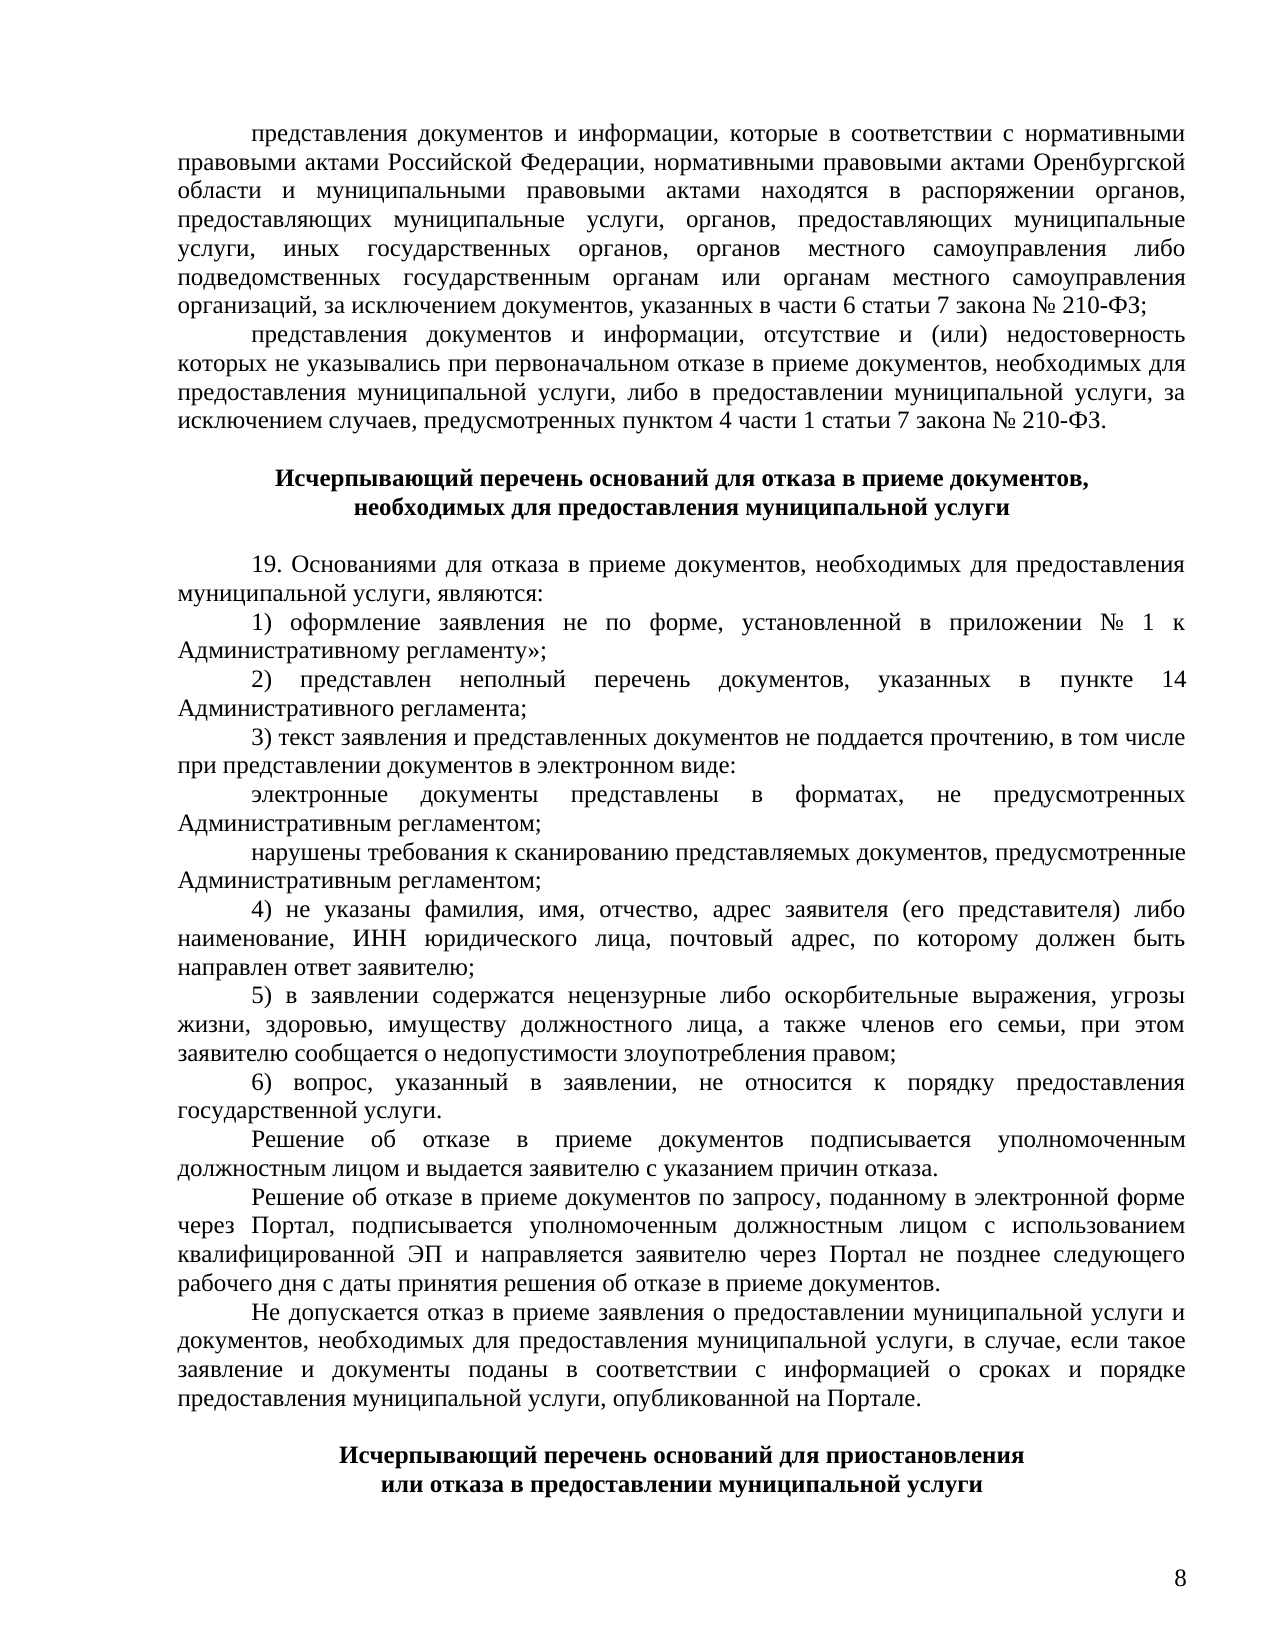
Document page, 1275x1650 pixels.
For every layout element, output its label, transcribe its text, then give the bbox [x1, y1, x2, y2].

text 3) текст заявления и представленных документов не поддается прочтению, в том числе при представлении документов в электронном виде: [177, 722, 1186, 779]
text представления документов и информации, которые в соответствии с нормативными правовыми актами Российской Федерации, нормативными правовыми актами Оренбургской области и муниципальными правовыми актами находятся в распоряжении органов, предоставляющих муниципальные услуги, органов, предоставляющих муниципальные услуги, иных государственных органов, органов местного самоуправления либо подведомственных государственным органам или органам местного самоуправления организаций, за исключением документов, указанных в части 6 статьи 7 закона № 210-ФЗ; [177, 118, 1186, 319]
text нарушены требования к сканированию представляемых документов, предусмотренные Административным регламентом; [177, 837, 1186, 894]
text 5) в заявлении содержатся нецензурные либо оскорбительные выражения, угрозы жизни, здоровью, имуществу должностного лица, а также членов его семьи, при этом заявителю сообщается о недопустимости злоупотребления правом; [177, 981, 1186, 1067]
text необходимых для предоставления муниципальной услуги [177, 492, 1186, 521]
text Не допускается отказ в приеме заявления о предоставлении муниципальной услуги и документов, необходимых для предоставления муниципальной услуги, в случае, если такое заявление и документы поданы в соответствии с информацией о сроках и порядке предоставления муниципальной услуги, опубликованной на Портале. [177, 1297, 1186, 1412]
text Решение об отказе в приеме документов подписывается уполномоченным должностным лицом и выдается заявителю с указанием причин отказа. [177, 1124, 1186, 1182]
text Исчерпывающий перечень оснований для приостановления [177, 1441, 1186, 1469]
text 19. Основаниями для отказа в приеме документов, необходимых для предоставления муниципальной услуги, являются: [177, 549, 1186, 607]
text 2) представлен неполный перечень документов, указанных в пункте 14 Административного регламента; [177, 664, 1186, 722]
text или отказа в предоставлении муниципальной услуги [177, 1469, 1186, 1498]
text Исчерпывающий перечень оснований для отказа в приеме документов, [177, 463, 1186, 492]
text 6) вопрос, указанный в заявлении, не относится к порядку предоставления государственной услуги. [177, 1067, 1186, 1124]
text электронные документы представлены в форматах, не предусмотренных Административным регламентом; [177, 779, 1186, 837]
text 4) не указаны фамилия, имя, отчество, адрес заявителя (его представителя) либо наименование, ИНН юридического лица, почтовый адрес, по которому должен быть направлен ответ заявителю; [177, 894, 1186, 981]
text 1) оформление заявления не по форме, установленной в приложении № 1 к Административному регламенту»; [177, 607, 1186, 664]
text Решение об отказе в приеме документов по запросу, поданному в электронной форме через Портал, подписывается уполномоченным должностным лицом с использованием квалифицированной ЭП и направляется заявителю через Портал не позднее следующего рабочего дня с даты принятия решения об отказе в приеме документов. [177, 1182, 1186, 1297]
text представления документов и информации, отсутствие и (или) недостоверность которых не указывались при первоначальном отказе в приеме документов, необходимых для предоставления муниципальной услуги, либо в предоставлении муниципальной услуги, за исключением случаев, предусмотренных пунктом 4 части 1 статьи 7 закона № 210-ФЗ. [177, 319, 1186, 434]
